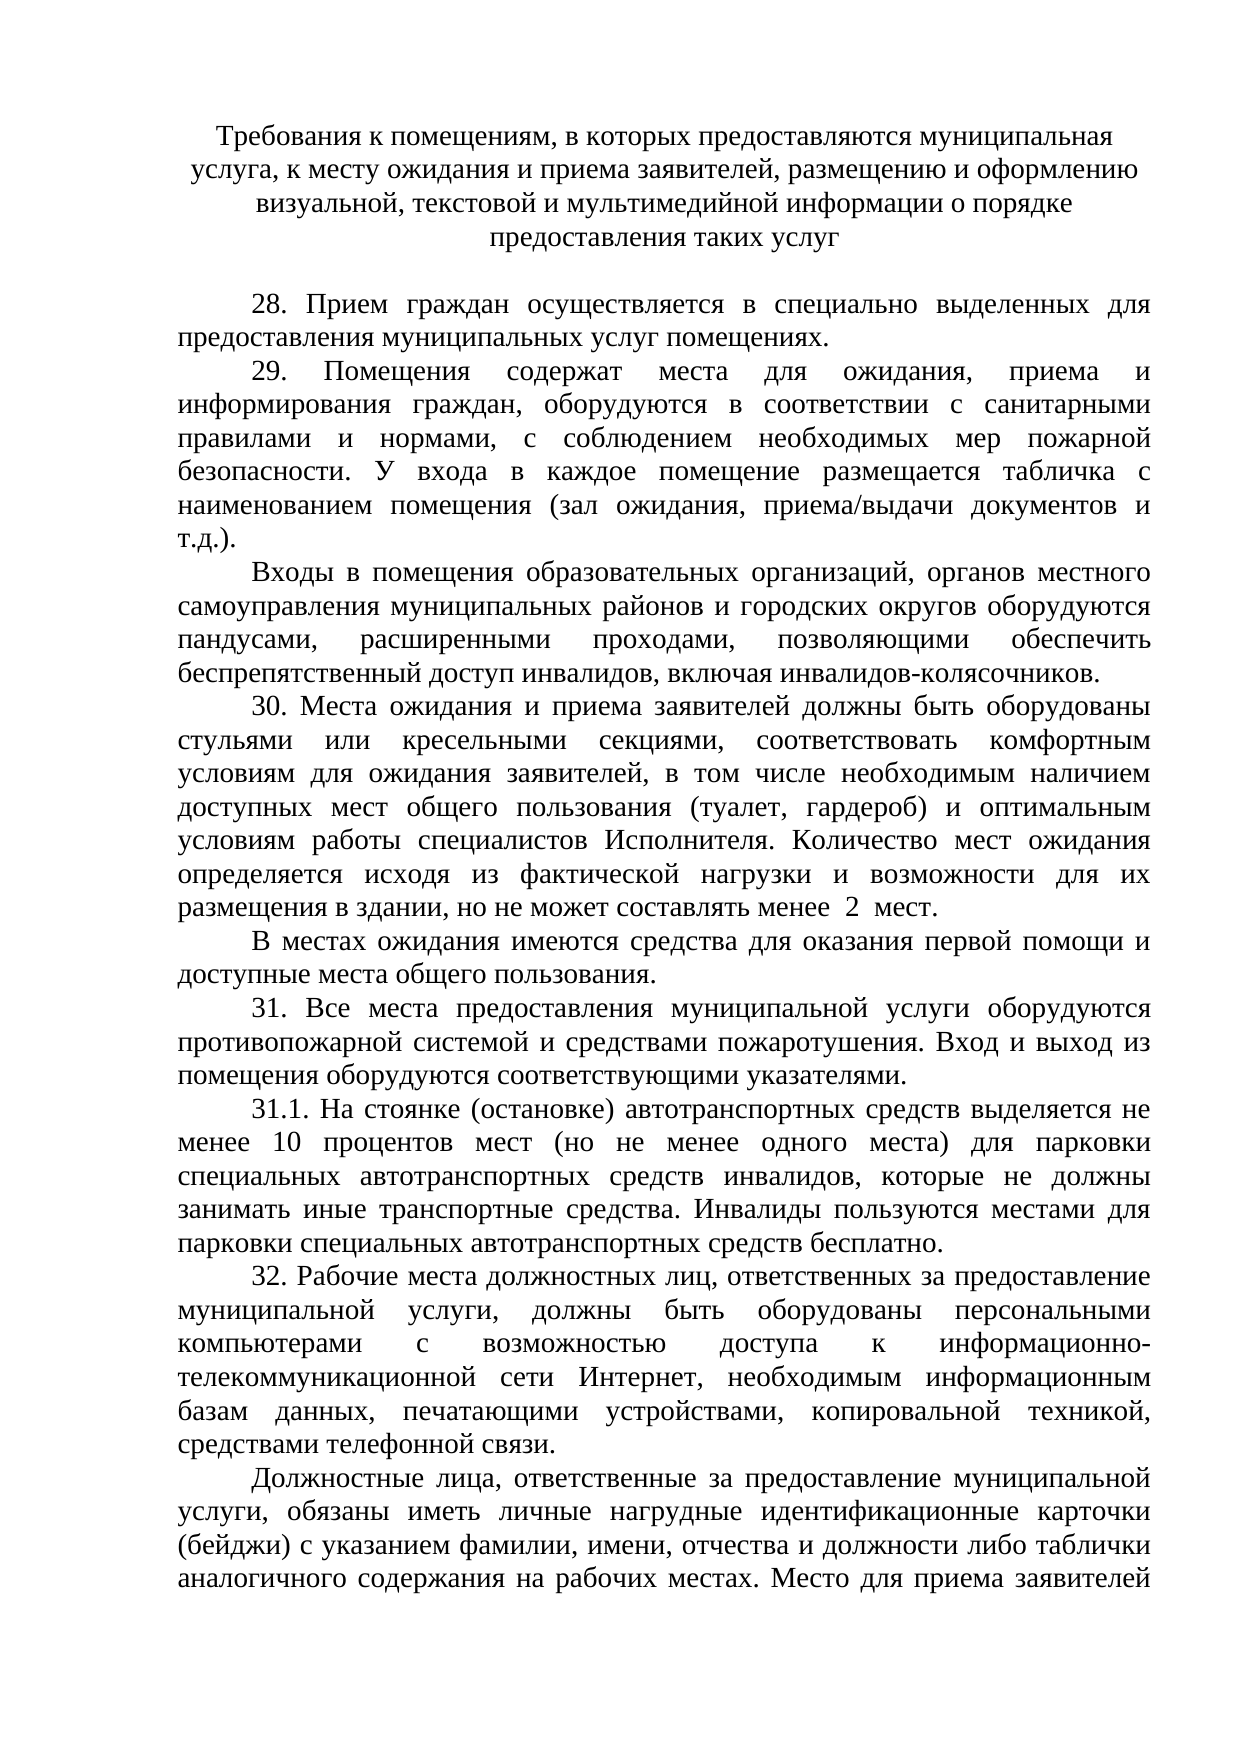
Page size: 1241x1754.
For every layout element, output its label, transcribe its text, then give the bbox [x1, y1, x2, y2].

text 29. Помещения содержат места для ожидания, приема и информирования граждан, оборудуются в соответствии с санитарными правилами и нормами, с соблюдением необходимых мер пожарной безопасности. У входа в каждое помещение размещается табличка с наименованием помещения (зал ожидания, приема/выдачи документов и т.д.). [177, 353, 1152, 554]
text 32. Рабочие места должностных лиц, ответственных за предоставление муниципальной услуги, должны быть оборудованы персональными компьютерами с возможностью доступа к информационно-телекоммуникационной сети Интернет, необходимым информационным базам данных, печатающими устройствами, копировальной техникой, средствами телефонной связи. [177, 1258, 1152, 1460]
text 28. Прием граждан осуществляется в специально выделенных для предоставления муниципальных услуг помещениях. [177, 286, 1152, 353]
text 31. Все места предоставления муниципальной услуги оборудуются противопожарной системой и средствами пожаротушения. Вход и выход из помещения оборудуются соответствующими указателями. [177, 990, 1152, 1091]
text 31.1. На стоянке (остановке) автотранспортных средств выделяется не менее 10 процентов мест (но не менее одного места) для парковки специальных автотранспортных средств инвалидов, которые не должны занимать иные транспортные средства. Инвалиды пользуются местами для парковки специальных автотранспортных средств бесплатно. [177, 1091, 1152, 1258]
text 30. Места ожидания и приема заявителей должны быть оборудованы стульями или кресельными секциями, соответствовать комфортным условиям для ожидания заявителей, в том числе необходимым наличием доступных мест общего пользования (туалет, гардероб) и оптимальным условиям работы специалистов Исполнителя. Количество мест ожидания определяется исходя из фактической нагрузки и возможности для их размещения в здании, но не может составлять менее 2 мест. [177, 688, 1152, 923]
text Требования к помещениям, в которых предоставляются муниципальная услуга, к месту ожидания и приема заявителей, размещению и оформлению визуальной, текстовой и мультимедийной информации о порядке предоставления таких услуг [177, 118, 1152, 252]
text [177, 1460, 1152, 1594]
text Входы в помещения образовательных организаций, органов местного самоуправления муниципальных районов и городских округов оборудуются пандусами, расширенными проходами, позволяющими обеспечить беспрепятственный доступ инвалидов, включая инвалидов-колясочников. [177, 554, 1152, 688]
text В местах ожидания имеются средства для оказания первой помощи и доступные места общего пользования. [177, 923, 1152, 990]
